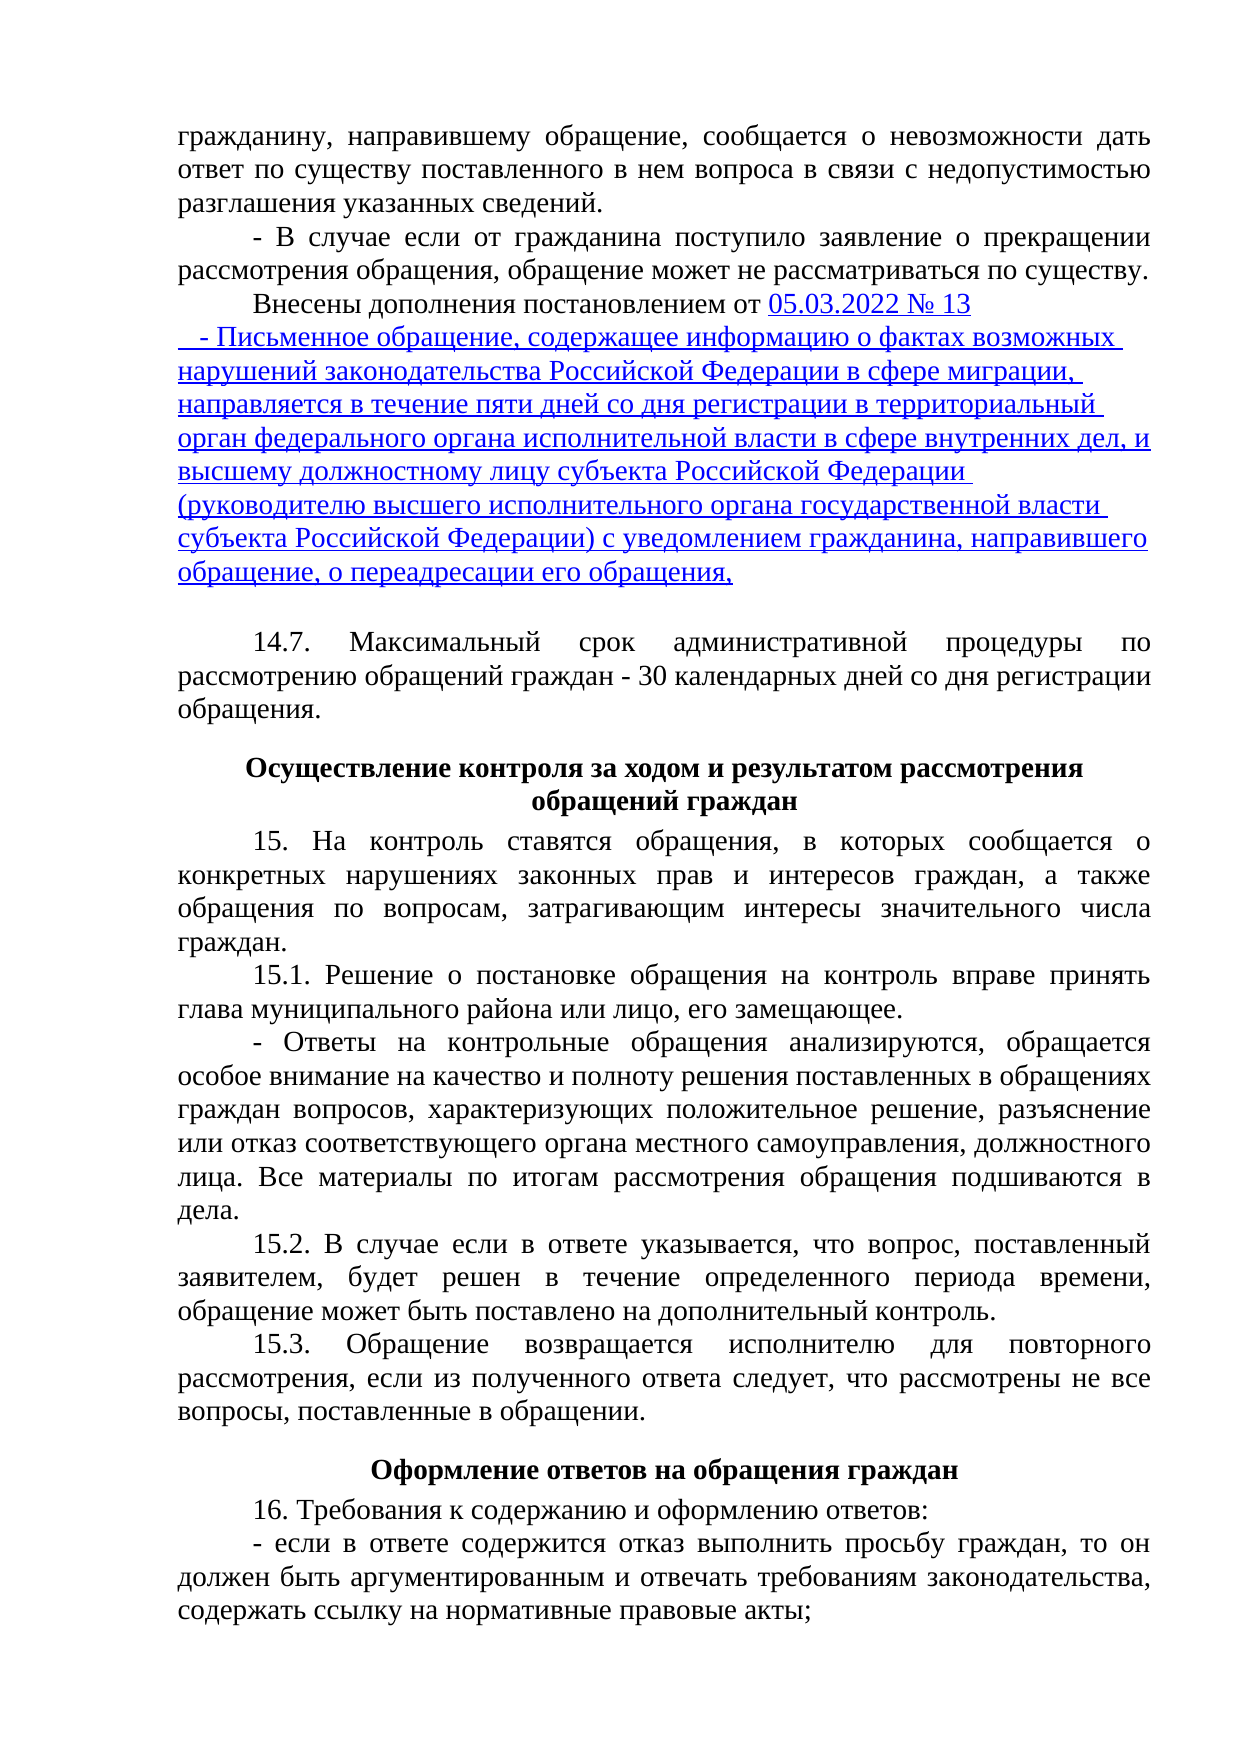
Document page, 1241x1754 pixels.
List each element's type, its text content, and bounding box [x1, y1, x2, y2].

text Внесены дополнения постановлением от 05.03.2022 № 13 [177, 286, 1152, 319]
text 15.1. Решение о постановке обращения на контроль вправе принять глава муниципального района или лицо, его замещающее. [177, 957, 1152, 1024]
text - Ответы на контрольные обращения анализируются, обращается особое внимание на качество и полноту решения поставленных в обращениях граждан вопросов, характеризующих положительное решение, разъяснение или отказ соответствующего органа местного самоуправления, должностного лица. Все материалы по итогам рассмотрения обращения подшиваются в дела. [177, 1024, 1152, 1226]
text - В случае если от гражданина поступило заявление о прекращении рассмотрения обращения, обращение может не рассматриваться по существу. [177, 219, 1152, 286]
text 15.3. Обращение возвращается исполнителю для повторного рассмотрения, если из полученного ответа следует, что рассмотрены не все вопросы, поставленные в обращении. [177, 1326, 1152, 1427]
text - если в ответе содержится отказ выполнить просьбу граждан, то он должен быть аргументированным и отвечать требованиям законодательства, содержать ссылку на нормативные правовые акты; [177, 1525, 1152, 1626]
subtitle Осуществление контроля за ходом и результатом рассмотрения обращений граждан [177, 750, 1152, 817]
subtitle Оформление ответов на обращения граждан [177, 1452, 1152, 1486]
text 15. На контроль ставятся обращения, в которых сообщается о конкретных нарушениях законных прав и интересов граждан, а также обращения по вопросам, затрагивающим интересы значительного числа граждан. [177, 823, 1152, 957]
text 15.2. В случае если в ответе указывается, что вопрос, поставленный заявителем, будет решен в течение определенного периода времени, обращение может быть поставлено на дополнительный контроль. [177, 1226, 1152, 1326]
text 16. Требования к содержанию и оформлению ответов: [177, 1492, 1152, 1525]
text - Письменное обращение, содержащее информацию о фактах возможных нарушений законодательства Российской Федерации в сфере миграции, направляется в течение пяти дней со дня регистрации в территориальный орган федерального органа исполнительной власти в сфере внутренних дел, и высшему должностному лицу субъекта Российской Федерации (руководителю высшего исполнительного органа государственной власти субъекта Российской Федерации) с уведомлением гражданина, направившего обращение, о переадресации его обращения, [177, 319, 1152, 588]
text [177, 118, 1152, 219]
text 14.7. Максимальный срок административной процедуры по рассмотрению обращений граждан - 30 календарных дней со дня регистрации обращения. [177, 624, 1152, 725]
